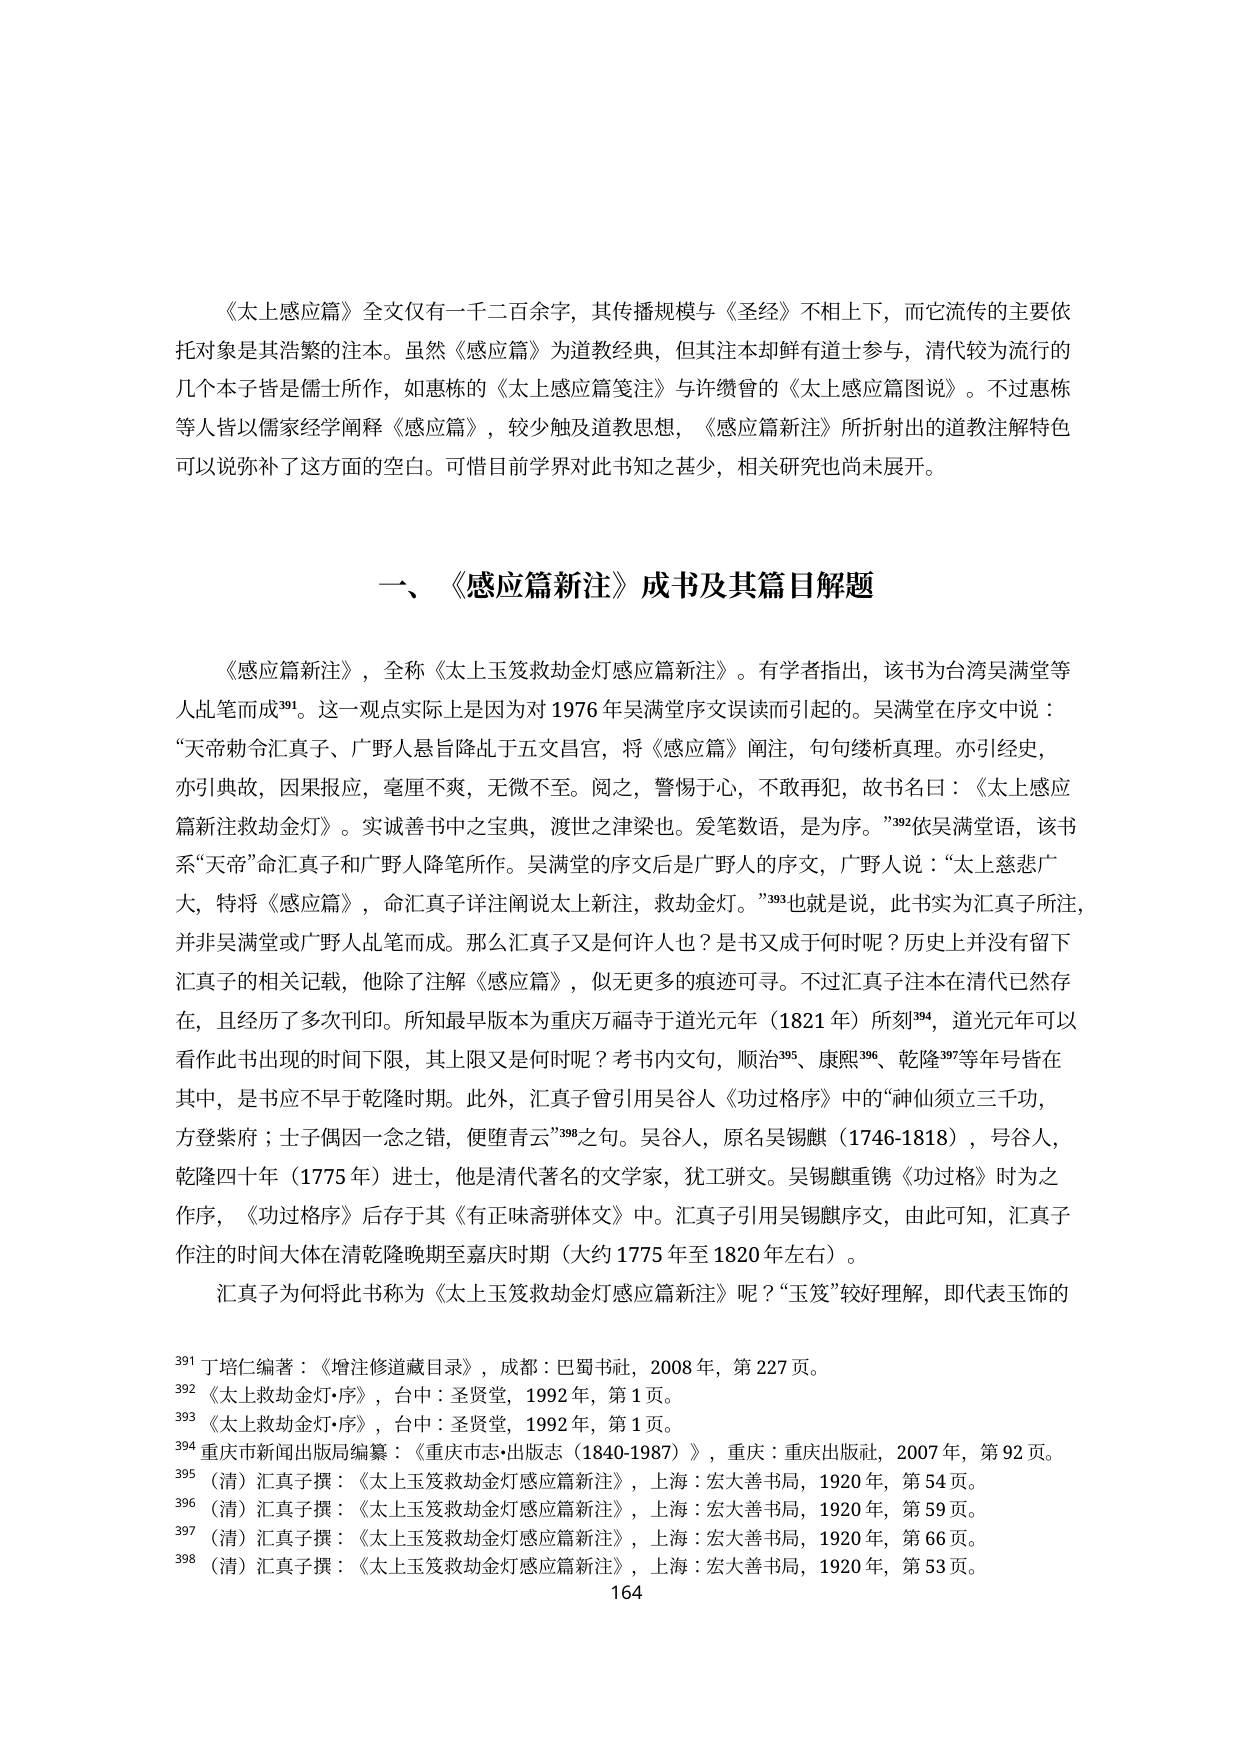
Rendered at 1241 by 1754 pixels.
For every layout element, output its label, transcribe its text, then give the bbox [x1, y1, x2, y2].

text 一、《感应篇新注》成书及其篇目解题 [175, 563, 1078, 605]
text 《感应篇新注》，全称《太上玉笈救劫金灯感应篇新注》。有学者指出，该书为台湾吴满堂等人乩笔而成。这一观点实际上是因为对1976年吴满堂序文误读而引起的。吴满堂在序文中说：“天帝勅令汇真子、广野人悬旨降乩于五文昌宫，将《感应篇》阐注，句句缕析真理。亦引经史，亦引典故，因果报应，毫厘不爽，无微不至。阅之，警惕于心，不敢再犯，故书名曰：《太上感应篇新注救劫金灯》。实诚善书中之宝典，渡世之津梁也。爰笔数语，是为序。”依吴满堂语，该书系“天帝”命汇真子和广野人降笔所作。吴满堂的序文后是广野人的序文，广野人说：“太上慈悲广大，特将《感应篇》，命汇真子详注阐说太上新注，救劫金灯。”也就是说，此书实为汇真子所注，并非吴满堂或广野人乩笔而成。那么汇真子又是何许人也？是书又成于何时呢？历史上并没有留下汇真子的相关记载，他除了注解《感应篇》，似无更多的痕迹可寻。不过汇真子注本在清代已然存在，且经历了多次刊印。所知最早版本为重庆万福寺于道光元年（1821年）所刻，道光元年可以看作此书出现的时间下限，其上限又是何时呢？考书内文句，顺治、康熙、乾隆等年号皆在其中，是书应不早于乾隆时期。此外，汇真子曾引用吴谷人《功过格序》中的“神仙须立三千功，方登紫府；士子偶因一念之错，便堕青云”之句。吴谷人，原名吴锡麒（1746-1818），号谷人，乾隆四十年（1775年）进士，他是清代著名的文学家，犹工骈文。吴锡麒重镌《功过格》时为之作序，《功过格序》后存于其《有正味斋骈体文》中。汇真子引用吴锡麒序文，由此可知，汇真子作注的时间大体在清乾隆晚期至嘉庆时期（大约1775年至1820年左右）。 [175, 654, 1078, 1268]
text 《太上感应篇》全文仅有一千二百余字，其传播规模与《圣经》不相上下，而它流传的主要依托对象是其浩繁的注本。虽然《感应篇》为道教经典，但其注本却鲜有道士参与，清代较为流行的几个本子皆是儒士所作，如惠栋的《太上感应篇笺注》与许缵曾的《太上感应篇图说》。不过惠栋等人皆以儒家经学阐释《感应篇》，较少触及道教思想，《感应篇新注》所折射出的道教注解特色可以说弥补了这方面的空白。可惜目前学界对此书知之甚少，相关研究也尚未展开。 [175, 295, 1078, 481]
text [175, 1277, 1078, 1307]
